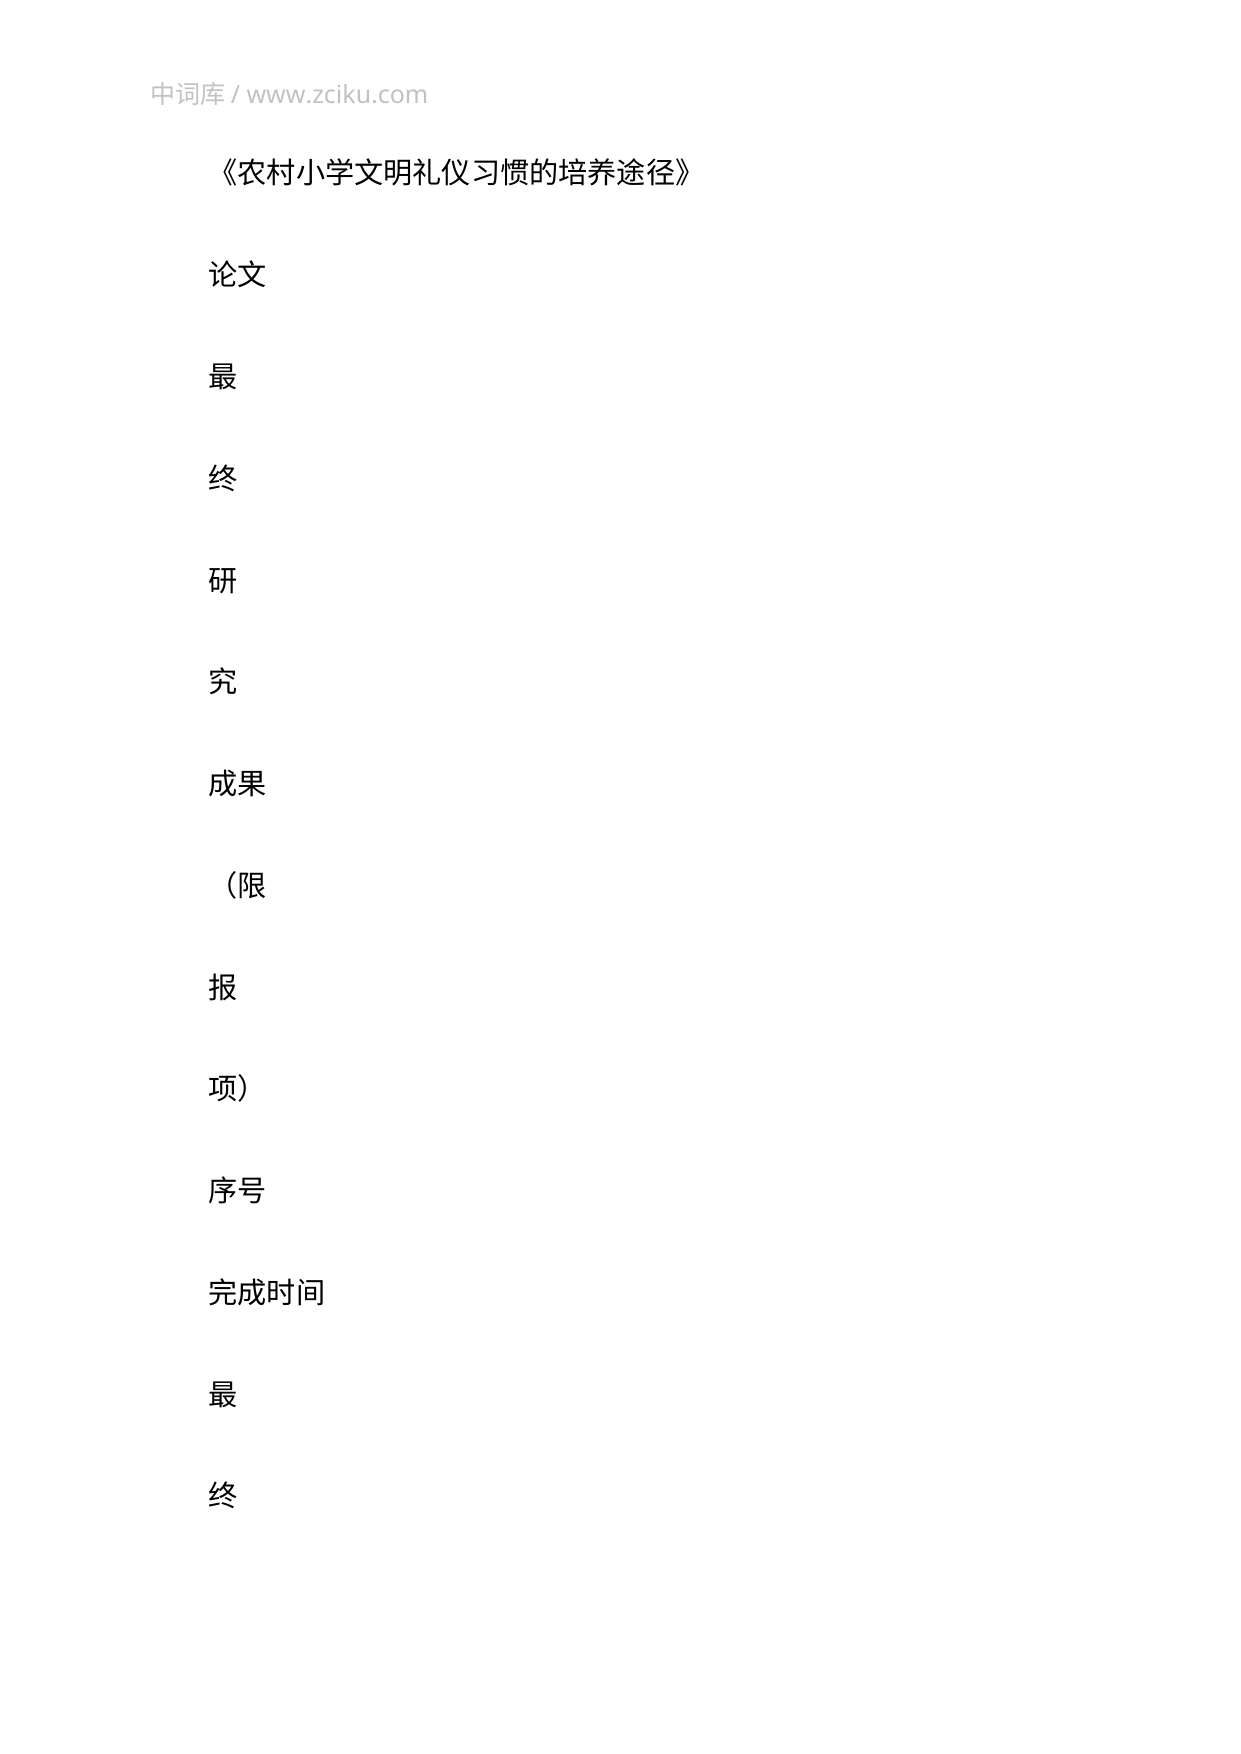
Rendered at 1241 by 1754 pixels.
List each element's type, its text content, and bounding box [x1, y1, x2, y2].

text 成果 [150, 761, 1090, 803]
text 报 [150, 964, 1090, 1006]
text 究 [150, 659, 1090, 701]
text 完成时间 [150, 1269, 1090, 1312]
text 研 [150, 557, 1090, 599]
text 《农村小学文明礼仪习惯的培养途径》 [150, 150, 1090, 192]
text 最 [150, 1371, 1090, 1413]
text 论文 [150, 252, 1090, 294]
text 最 [150, 353, 1090, 396]
text 终 [150, 1473, 1090, 1515]
text 序号 [150, 1168, 1090, 1210]
text 终 [150, 455, 1090, 498]
text （限 [150, 862, 1090, 905]
text 项） [150, 1066, 1090, 1108]
